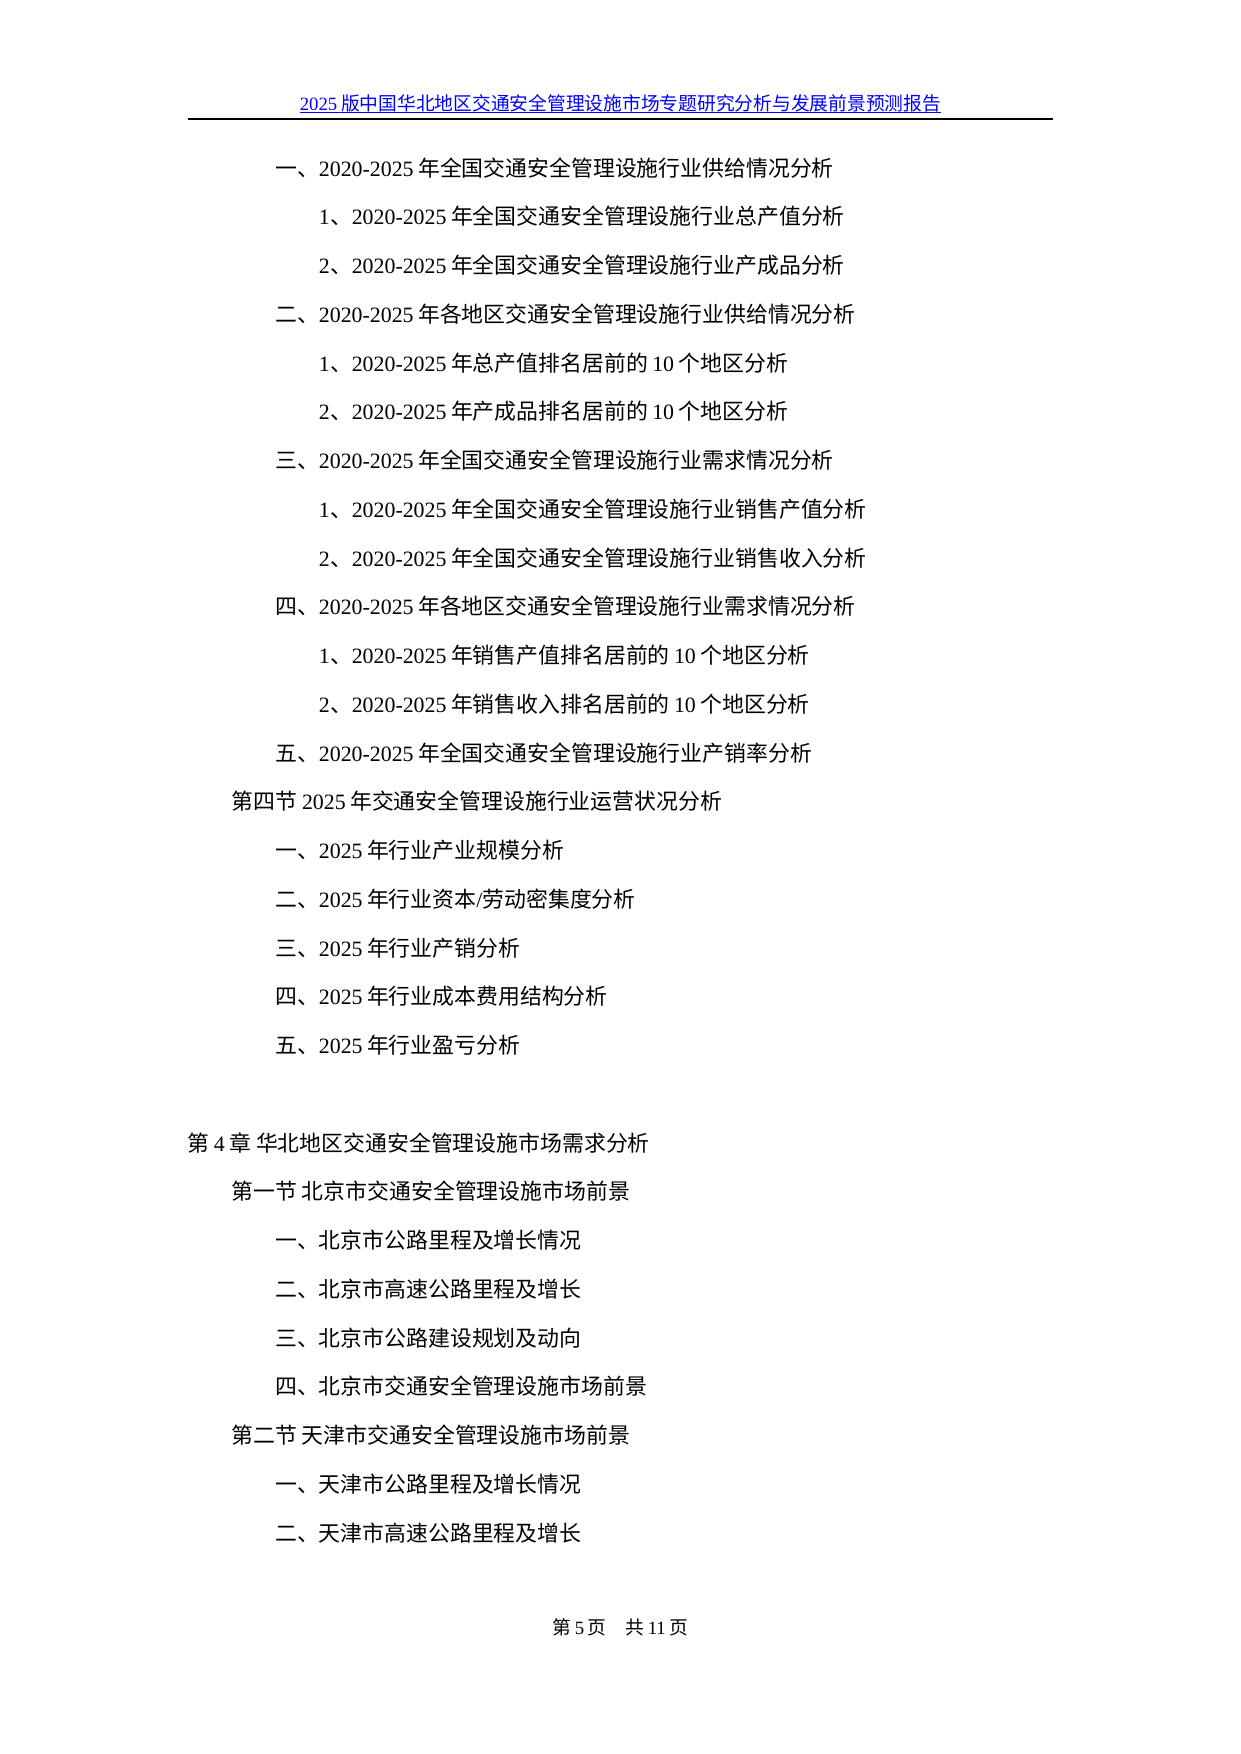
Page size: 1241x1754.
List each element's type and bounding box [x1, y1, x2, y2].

text [187, 150, 1053, 1548]
